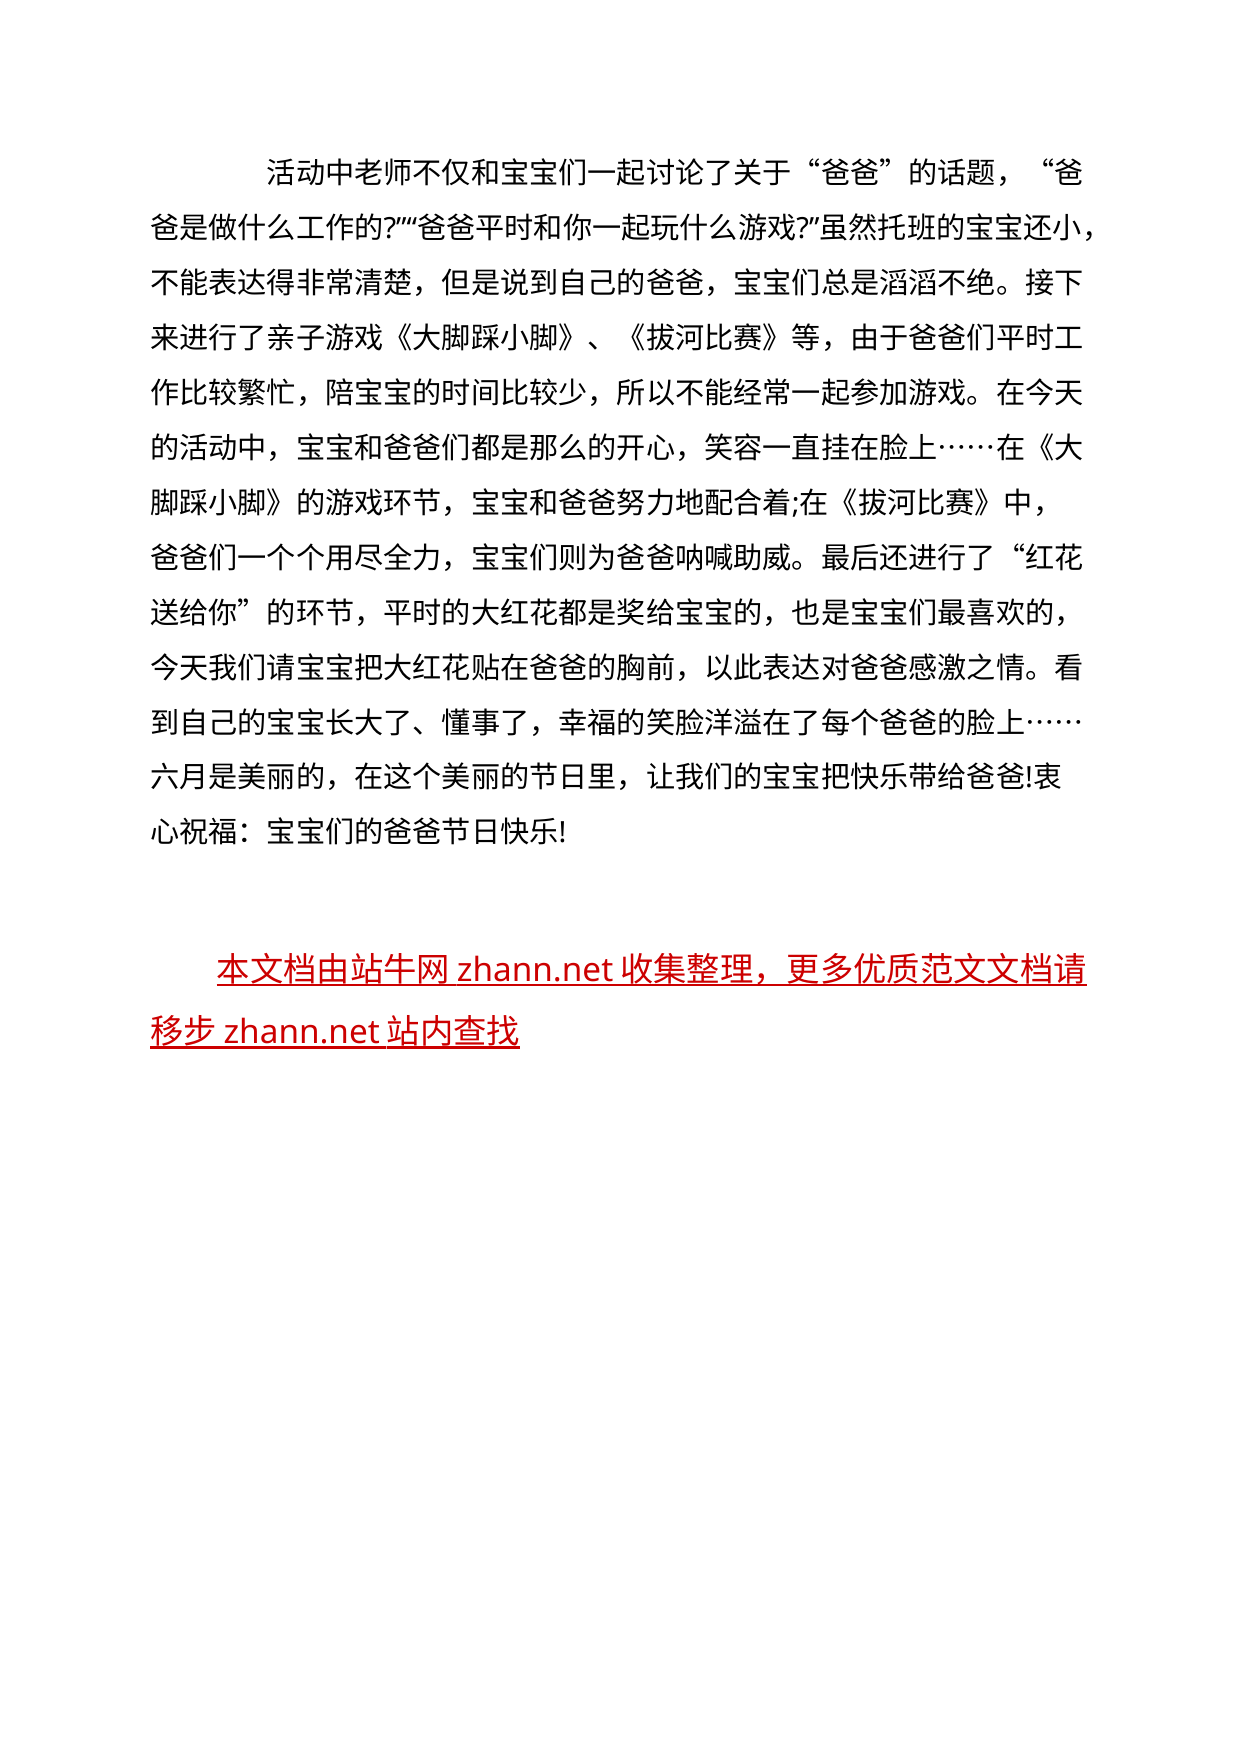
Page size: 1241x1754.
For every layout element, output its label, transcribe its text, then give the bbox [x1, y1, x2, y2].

text 本文档由站牛网zhann.net收集整理，更多优质范文文档请移步zhann.net站内查找 [150, 942, 1090, 1053]
text 活动中老师不仅和宝宝们一起讨论了关于“爸爸”的话题，“爸爸是做什么工作的?”“爸爸平时和你一起玩什么游戏?”虽然托班的宝宝还小，不能表达得非常清楚，但是说到自己的爸爸，宝宝们总是滔滔不绝。接下来进行了亲子游戏《大脚踩小脚》、《拔河比赛》等，由于爸爸们平时工作比较繁忙，陪宝宝的时间比较少，所以不能经常一起参加游戏。在今天的活动中，宝宝和爸爸们都是那么的开心，笑容一直挂在脸上……在《大脚踩小脚》的游戏环节，宝宝和爸爸努力地配合着;在《拔河比赛》中，爸爸们一个个用尽全力，宝宝们则为爸爸呐喊助威。最后还进行了“红花送给你”的环节，平时的大红花都是奖给宝宝的，也是宝宝们最喜欢的，今天我们请宝宝把大红花贴在爸爸的胸前，以此表达对爸爸感激之情。看到自己的宝宝长大了、懂事了，幸福的笑脸洋溢在了每个爸爸的脸上……六月是美丽的，在这个美丽的节日里，让我们的宝宝把快乐带给爸爸!衷心祝福：宝宝们的爸爸节日快乐! [150, 150, 1090, 851]
